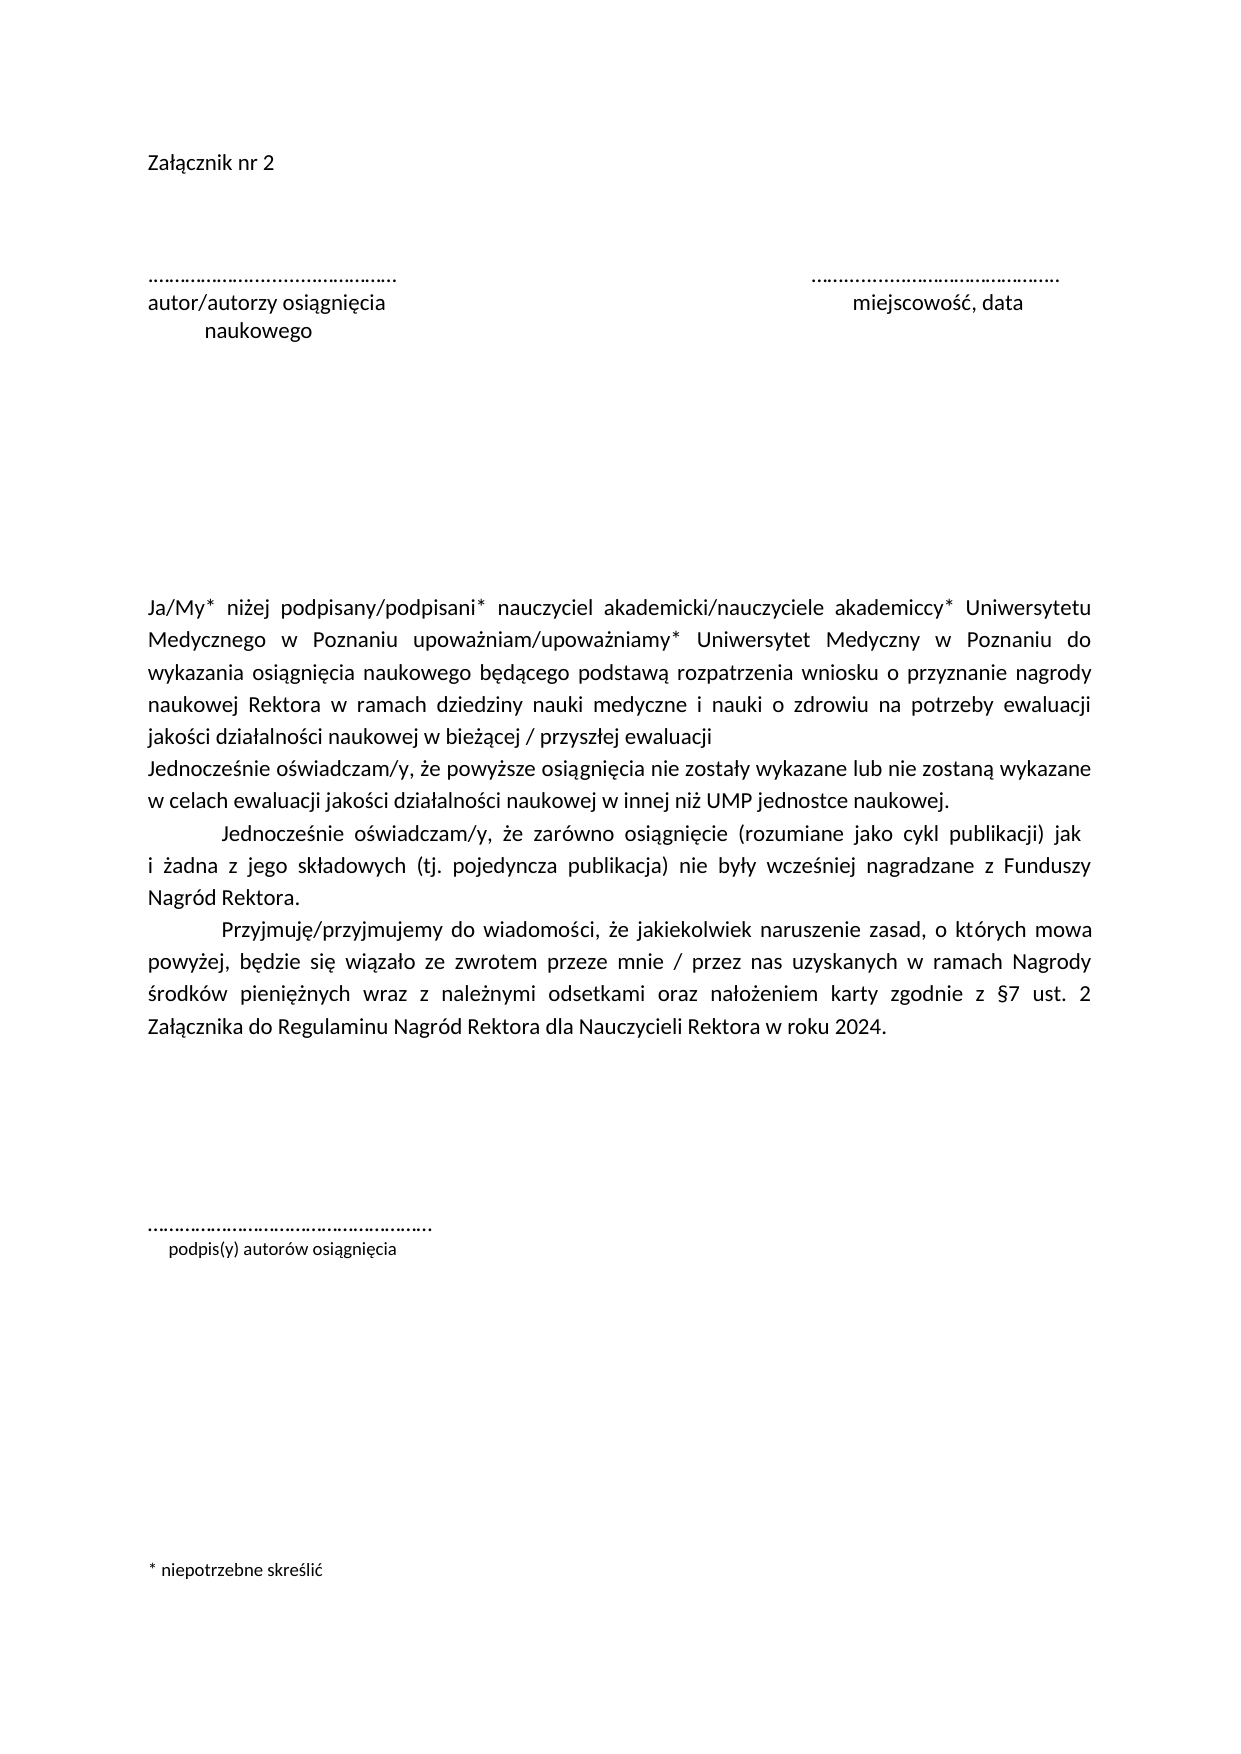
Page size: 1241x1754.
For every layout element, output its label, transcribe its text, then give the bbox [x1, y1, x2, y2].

text Załącznik nr 2 [148, 148, 1093, 176]
text Ja/My* niżej podpisany/podpisani* nauczyciel akademicki/nauczyciele akademiccy* Uniwersytetu Medycznego w Poznaniu upoważniam/upoważniamy* Uniwersytet Medyczny w Poznaniu do wykazania osiągnięcia naukowego będącego podstawą rozpatrzenia wniosku o przyznanie nagrody naukowej Rektora w ramach dziedziny nauki medyczne i nauki o zdrowiu na potrzeby ewaluacji jakości działalności naukowej w bieżącej / przyszłej ewaluacji [148, 593, 1093, 750]
text autor/autorzy osiągnięcia miejscowość, data [148, 288, 1093, 316]
text Jednocześnie oświadczam/y, że powyższe osiągnięcia nie zostały wykazane lub nie zostaną wykazane w celach ewaluacji jakości działalności naukowej w innej niż UMP jednostce naukowej. [148, 754, 1093, 814]
text ……………………………………………… [148, 1181, 1093, 1237]
text Przyjmuję/przyjmujemy do wiadomości, że jakiekolwiek naruszenie zasad, o których mowa powyżej, będzie się wiązało ze zwrotem przeze mnie / przez nas uzyskanych w ramach Nagrody środków pieniężnych wraz z należnymi odsetkami oraz nałożeniem karty zgodnie z §7 ust. 2 Załącznika do Regulaminu Nagród Rektora dla Nauczycieli Rektora w roku 2024. [148, 915, 1093, 1040]
text Jednocześnie oświadczam/y, że zarówno osiągnięcie (rozumiane jako cykl publikacji) jak i żadna z jego składowych (tj. pojedyncza publikacja) nie były wcześniej nagradzane z Funduszy Nagród Rektora. [148, 819, 1093, 911]
text * niepotrzebne skreślić [148, 1558, 1093, 1581]
text naukowego [148, 316, 1093, 344]
text podpis(y) autorów osiągnięcia [148, 1237, 1093, 1260]
text .………………............…………… ……...........……………………….. [148, 260, 1093, 288]
